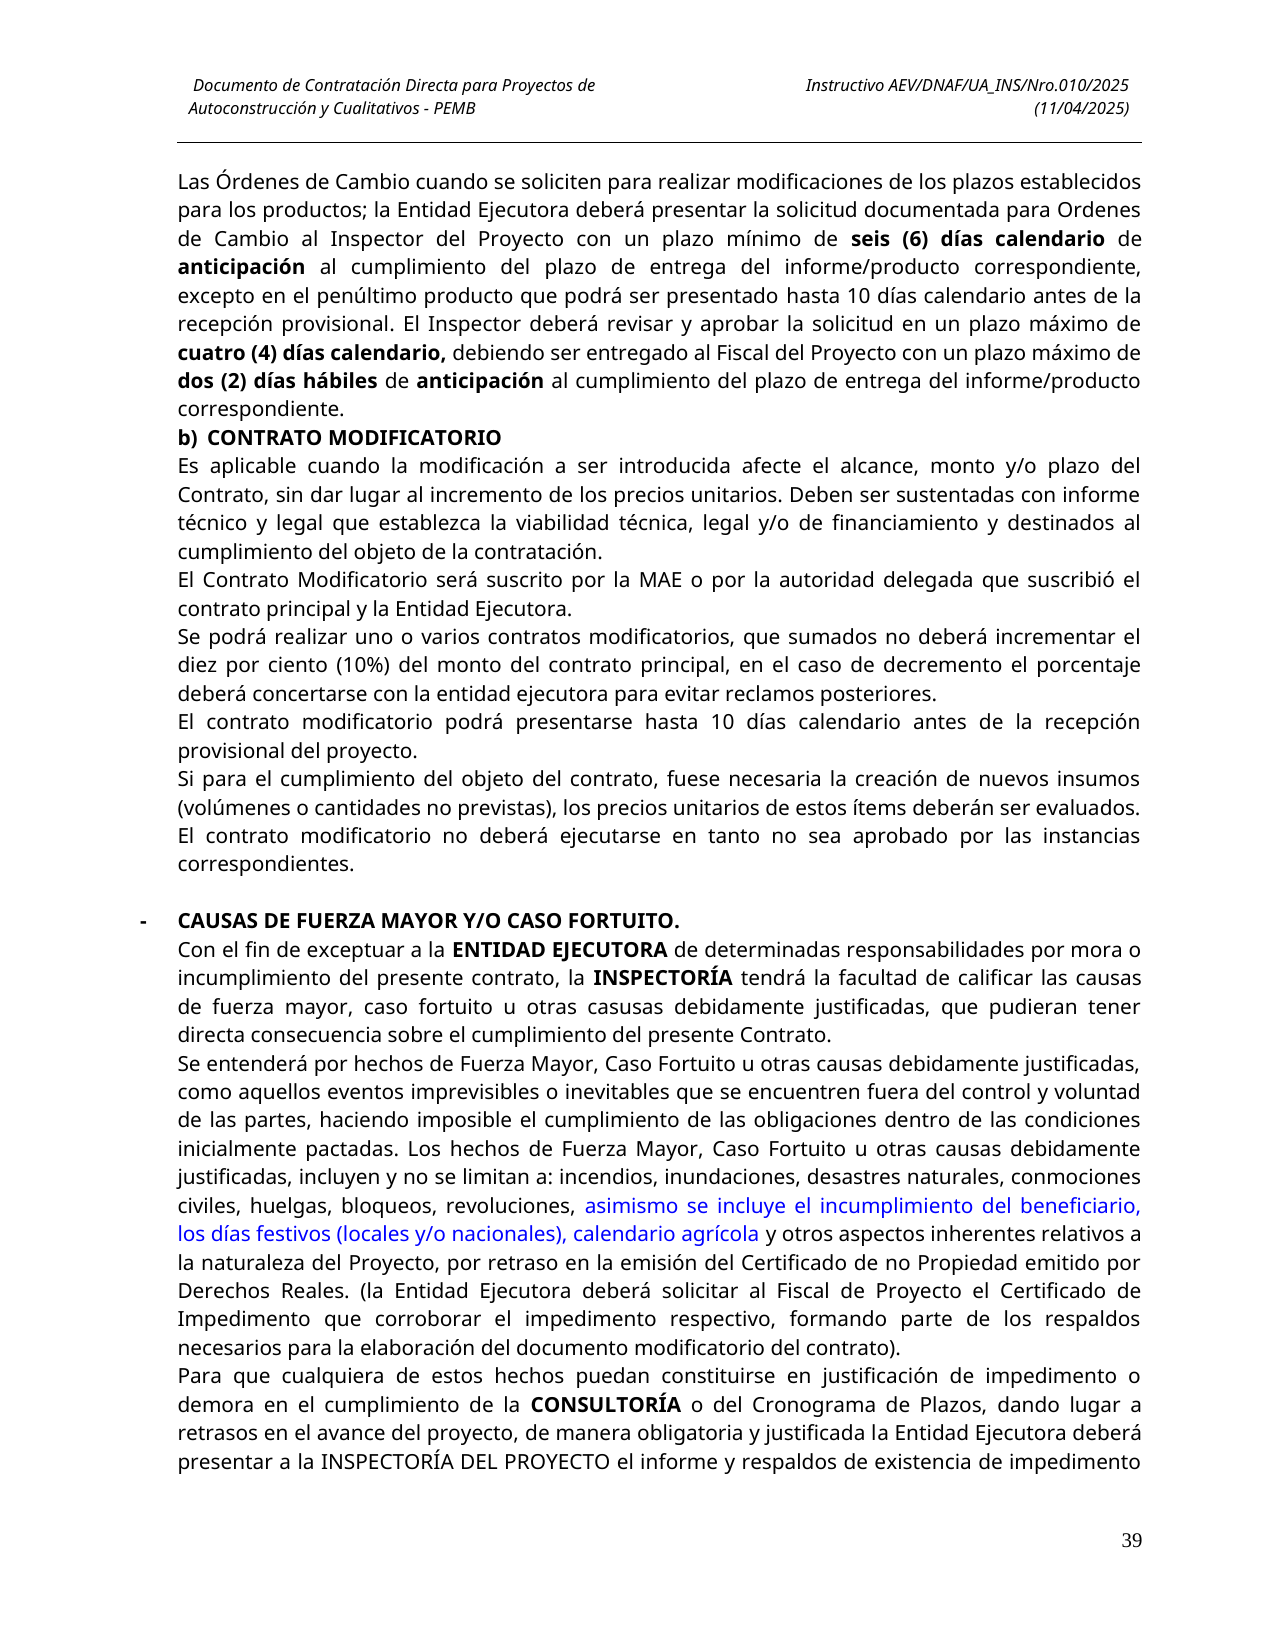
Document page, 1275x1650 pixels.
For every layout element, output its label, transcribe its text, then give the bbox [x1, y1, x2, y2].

text Las Órdenes de Cambio cuando se soliciten para realizar modificaciones de los plazos establecidos para los productos; la Entidad Ejecutora deberá presentar la solicitud documentada para Ordenes de Cambio al Inspector del Proyecto con un plazo mínimo de seis (6) días calendario de anticipación al cumplimiento del plazo de entrega del informe/producto correspondiente, excepto en el penúltimo producto que podrá ser presentado hasta 10 días calendario antes de la recepción provisional. El Inspector deberá revisar y aprobar la solicitud en un plazo máximo de cuatro (4) días calendario, debiendo ser entregado al Fiscal del Proyecto con un plazo máximo de dos (2) días hábiles de anticipación al cumplimiento del plazo de entrega del informe/producto correspondiente. [177, 167, 1142, 423]
text El Contrato Modificatorio será suscrito por la MAE o por la autoridad delegada que suscribió el contrato principal y la Entidad Ejecutora. [177, 565, 1142, 622]
text Es aplicable cuando la modificación a ser introducida afecte el alcance, monto y/o plazo del Contrato, sin dar lugar al incremento de los precios unitarios. Deben ser sustentadas con informe técnico y legal que establezca la viabilidad técnica, legal y/o de financiamiento y destinados al cumplimiento del objeto de la contratación. [177, 451, 1142, 565]
text El contrato modificatorio podrá presentarse hasta 10 días calendario antes de la recepción provisional del proyecto. [177, 707, 1142, 764]
text Con el fin de exceptuar a la ENTIDAD EJECUTORA de determinadas responsabilidades por mora o incumplimiento del presente contrato, la INSPECTORÍA tendrá la facultad de calificar las causas de fuerza mayor, caso fortuito u otras casusas debidamente justificadas, que pudieran tener directa consecuencia sobre el cumplimiento del presente Contrato. [177, 935, 1142, 1049]
text Se podrá realizar uno o varios contratos modificatorios, que sumados no deberá incrementar el diez por ciento (10%) del monto del contrato principal, en el caso de decremento el porcentaje deberá concertarse con la entidad ejecutora para evitar reclamos posteriores. [177, 622, 1142, 707]
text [177, 1361, 1142, 1475]
list CAUSAS DE FUERZA MAYOR Y/O CASO FORTUITO. [140, 906, 1142, 935]
text Si para el cumplimiento del objeto del contrato, fuese necesaria la creación de nuevos insumos (volúmenes o cantidades no previstas), los precios unitarios de estos ítems deberán ser evaluados. El contrato modificatorio no deberá ejecutarse en tanto no sea aprobado por las instancias correspondientes. [177, 764, 1142, 878]
text Se entenderá por hechos de Fuerza Mayor, Caso Fortuito u otras causas debidamente justificadas, como aquellos eventos imprevisibles o inevitables que se encuentren fuera del control y voluntad de las partes, haciendo imposible el cumplimiento de las obligaciones dentro de las condiciones inicialmente pactadas. Los hechos de Fuerza Mayor, Caso Fortuito u otras causas debidamente justificadas, incluyen y no se limitan a: incendios, inundaciones, desastres naturales, conmociones civiles, huelgas, bloqueos, revoluciones, asimismo se incluye el incumplimiento del beneficiario, los días festivos (locales y/o nacionales), calendario agrícola y otros aspectos inherentes relativos a la naturaleza del Proyecto, por retraso en la emisión del Certificado de no Propiedad emitido por Derechos Reales. (la Entidad Ejecutora deberá solicitar al Fiscal de Proyecto el Certificado de Impedimento que corroborar el impedimento respectivo, formando parte de los respaldos necesarios para la elaboración del documento modificatorio del contrato). [177, 1049, 1142, 1361]
list CONTRATO MODIFICATORIO [177, 423, 1142, 451]
